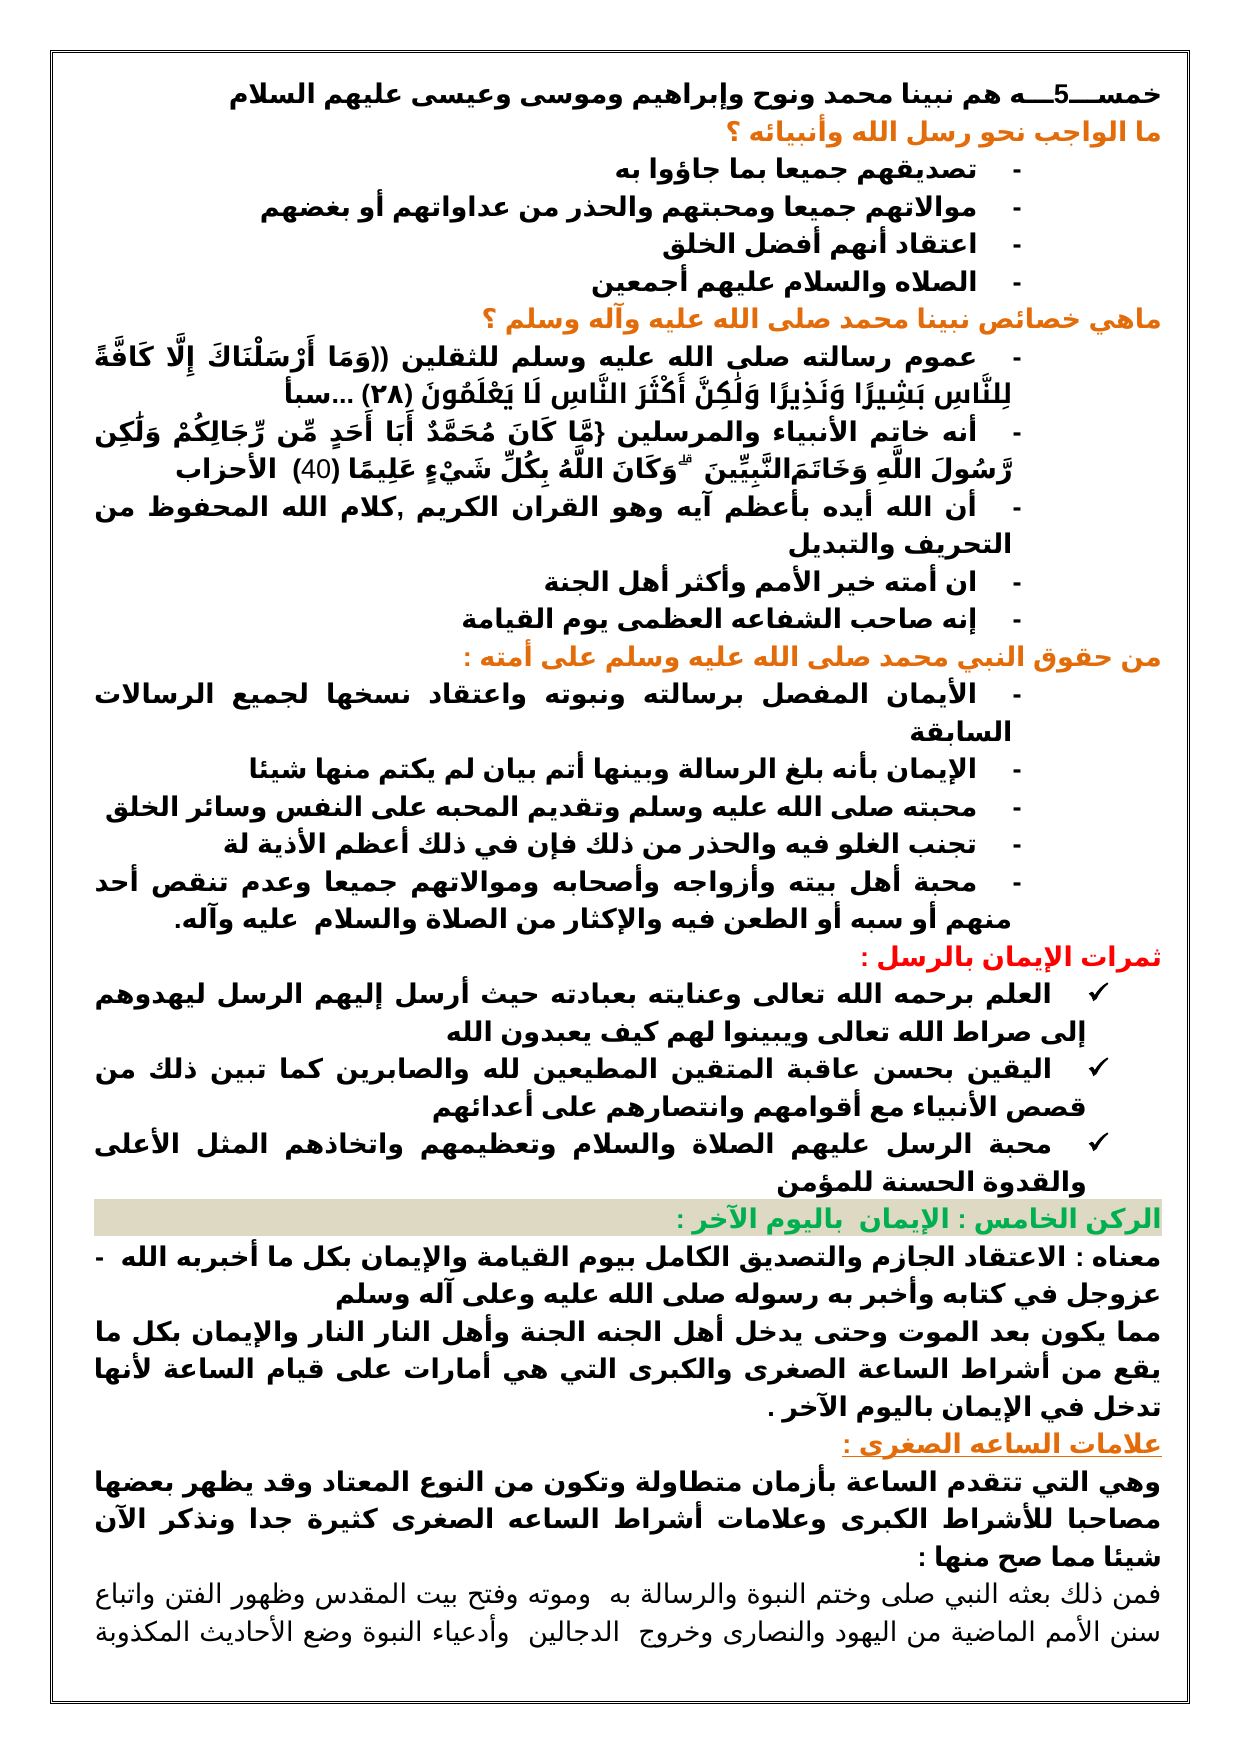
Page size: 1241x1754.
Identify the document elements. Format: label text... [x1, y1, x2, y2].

list محبته صلى الله عليه وسلم وتقديم المحبه على النفس وسائر الخلق [94, 786, 1012, 824]
list تصديقهم جميعا بما جاؤوا به [94, 149, 1012, 186]
list ما الواجب نحو رسل الله وأنبيائه ؟ [94, 111, 1162, 149]
list معناه : الاعتقاد الجازم والتصديق الكامل بيوم القيامة والإيمان بكل ما أخبربه الله -عزوجل في كتابه وأخبر به رسوله صلى الله عليه وعلى آله وسلم [94, 1236, 1162, 1311]
list عموم رسالته صلى الله عليه وسلم للثقلين ((وَمَا أَرْسَلْنَاكَ إِلَّا كَافَّةً لِلنَّاسِ بَشِيرًا وَنَذِيرًا وَلَٰكِنَّ أَكْثَرَ النَّاسِ لَا يَعْلَمُونَ ﴿٢٨﴾ ...سبأ [94, 336, 1012, 411]
list ماهي خصائص نبينا محمد صلى الله عليه وآله وسلم ؟ [94, 299, 1162, 336]
list الصلاه والسلام عليهم أجمعين [94, 261, 1012, 299]
list أنه خاتم الأنبياء والمرسلين {مَّا كَانَ مُحَمَّدٌ أَبَا أَحَدٍ مِّن رِّجَالِكُمْ وَلَٰكِن رَّسُولَ اللَّهِ وَخَاتَمَ النَّبِيِّينَ ۗ وَكَانَ اللَّهُ بِكُلِّ شَيْءٍ عَلِيمًا (40) الأحزاب [94, 411, 1012, 486]
list الأيمان المفصل برسالته ونبوته واعتقاد نسخها لجميع الرسالات السابقة [94, 674, 1012, 749]
list محبة الرسل عليهم الصلاة والسلام وتعظيمهم واتخاذهم المثل الأعلى والقدوة الحسنة للمؤمن [94, 1124, 1087, 1199]
list وهي التي تتقدم الساعة بأزمان متطاولة وتكون من النوع المعتاد وقد يظهر بعضها مصاحبا للأشراط الكبرى وعلامات أشراط الساعه الصغرى كثيرة جدا ونذكر الآن شيئا مما صح منها : [94, 1461, 1162, 1574]
list العلم برحمه الله تعالى وعنايته بعبادته حيث أرسل إليهم الرسل ليهدوهم إلى صراط الله تعالى ويبينوا لهم كيف يعبدون الله [94, 974, 1087, 1049]
list محبة أهل بيته وأزواجه وأصحابه وموالاتهم جميعا وعدم تنقص أحد منهم أو سبه أو الطعن فيه والإكثار من الصلاة والسلام عليه وآله. [94, 861, 1012, 936]
list إنه صاحب الشفاعه العظمى يوم القيامة [94, 599, 1012, 636]
list مما يكون بعد الموت وحتى يدخل أهل الجنه الجنة وأهل النار النار والإيمان بكل ما يقع من أشراط الساعة الصغرى والكبرى التي هي أمارات على قيام الساعة لأنها تدخل في الإيمان باليوم الآخر . [94, 1311, 1162, 1424]
list الركن الخامس : الإيمان باليوم الآخر : [94, 1199, 1162, 1236]
list ثمرات الإيمان بالرسل : [94, 936, 1162, 974]
list اعتقاد أنهم أفضل الخلق [94, 224, 1012, 261]
list خمســـ5ـــه هم نبينا محمد ونوح وإبراهيم وموسى وعيسى عليهم السلام [94, 74, 1162, 111]
list أن الله أيده بأعظم آيه وهو القران الكريم ,كلام الله المحفوظ من التحريف والتبديل [94, 486, 1012, 561]
list ان أمته خير الأمم وأكثر أهل الجنة [94, 561, 1012, 599]
list اليقين بحسن عاقبة المتقين المطيعين لله والصابرين كما تبين ذلك من قصص الأنبياء مع أقوامهم وانتصارهم على أعدائهم [94, 1049, 1087, 1124]
list علامات الساعه الصغرى : [94, 1424, 1162, 1461]
list من حقوق النبي محمد صلى الله عليه وسلم على أمته : [94, 636, 1162, 674]
list الإيمان بأنه بلغ الرسالة وبينها أتم بيان لم يكتم منها شيئا [94, 749, 1012, 786]
list تجنب الغلو فيه والحذر من ذلك فإن في ذلك أعظم الأذية لة [94, 824, 1012, 861]
list موالاتهم جميعا ومحبتهم والحذر من عداواتهم أو بغضهم [94, 186, 1012, 224]
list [94, 1574, 1162, 1649]
